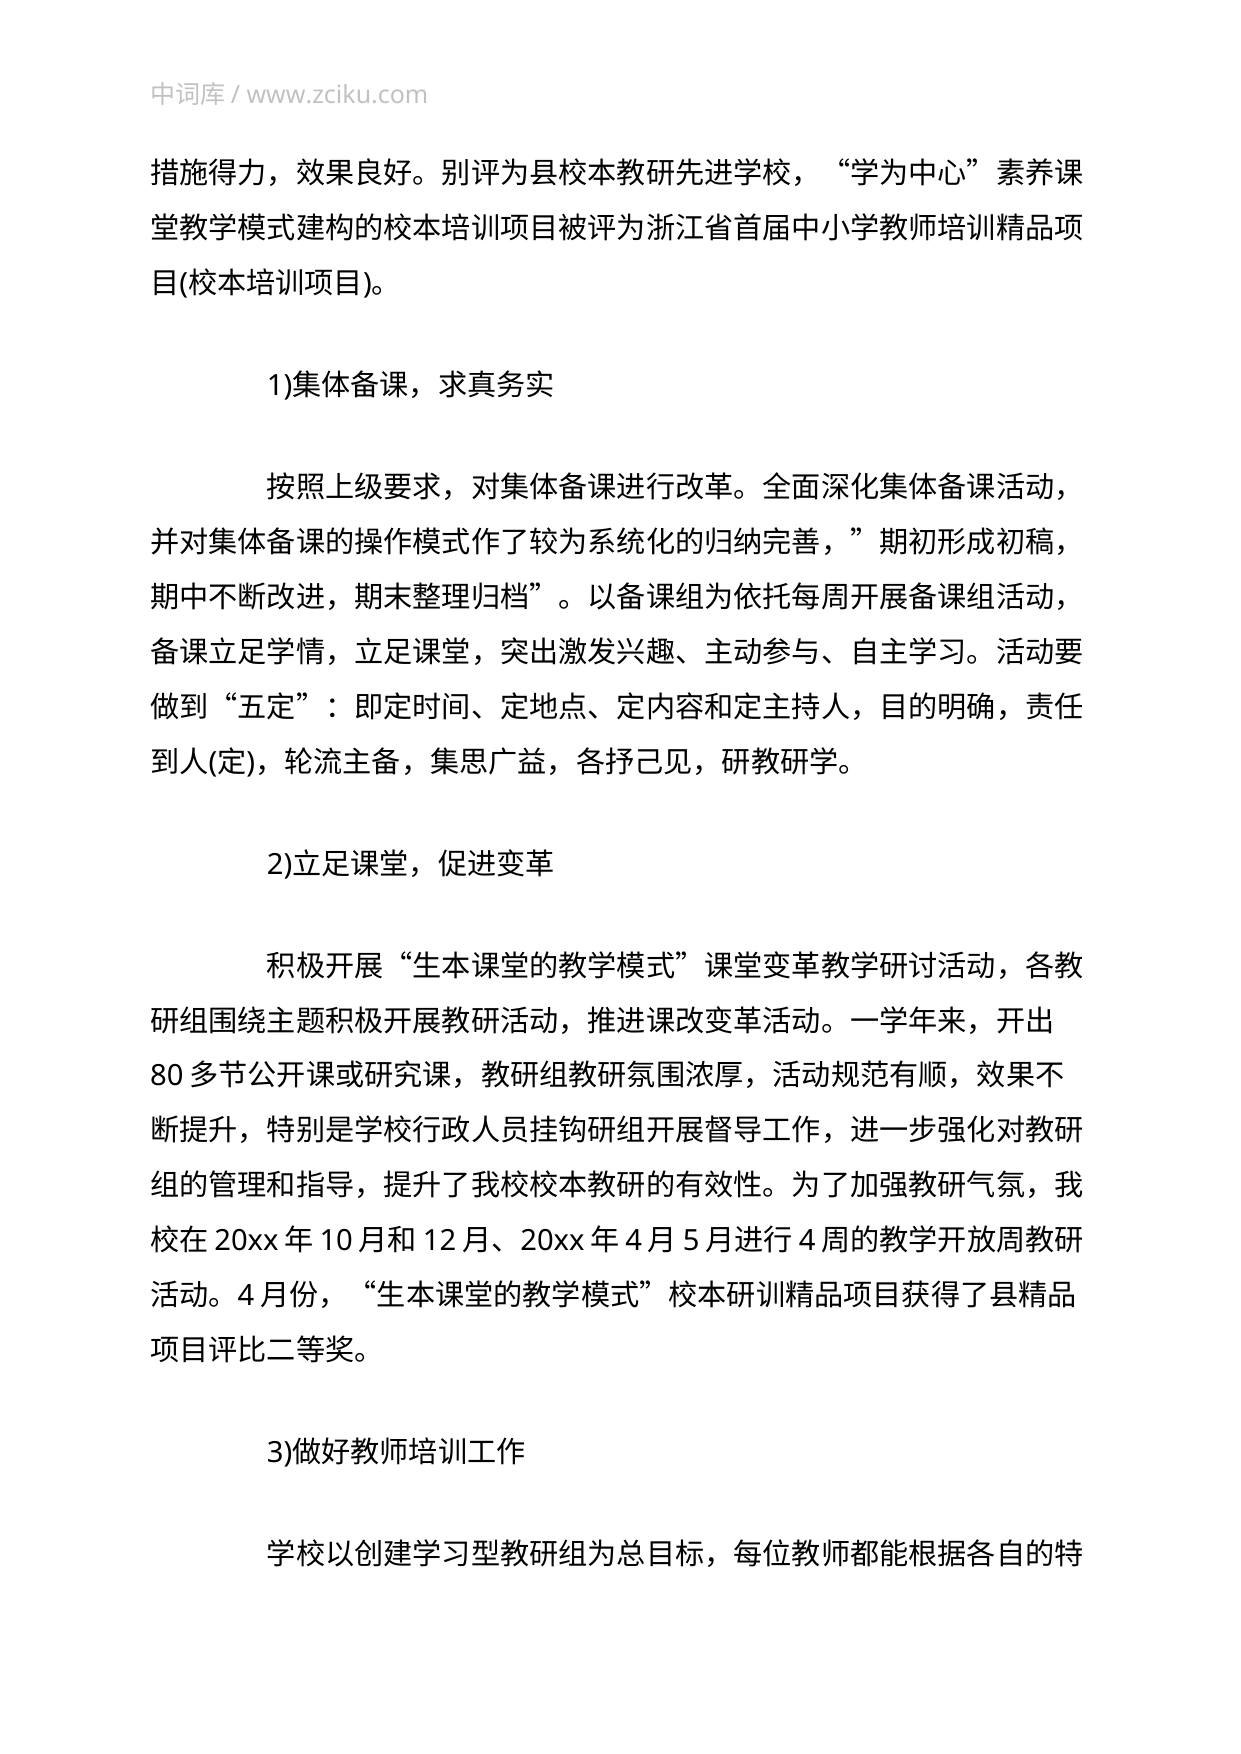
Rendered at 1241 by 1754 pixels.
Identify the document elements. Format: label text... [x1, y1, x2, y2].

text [150, 1531, 1090, 1573]
text 2)立足课堂，促进变革 [150, 840, 1090, 883]
text 积极开展“生本课堂的教学模式”课堂变革教学研讨活动，各教研组围绕主题积极开展教研活动，推进课改变革活动。一学年来，开出80多节公开课或研究课，教研组教研氛围浓厚，活动规范有顺，效果不断提升，特别是学校行政人员挂钩研组开展督导工作，进一步强化对教研组的管理和指导，提升了我校校本教研的有效性。为了加强教研气氛，我校在20xx年10月和12月、20xx年4月5月进行4周的教学开放周教研活动。4月份，“生本课堂的教学模式”校本研训精品项目获得了县精品项目评比二等奖。 [150, 942, 1090, 1369]
text 1)集体备课，求真务实 [150, 362, 1090, 404]
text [150, 150, 1090, 302]
text 3)做好教师培训工作 [150, 1428, 1090, 1471]
text 按照上级要求，对集体备课进行改革。全面深化集体备课活动，并对集体备课的操作模式作了较为系统化的归纳完善，”期初形成初稿，期中不断改进，期末整理归档”。以备课组为依托每周开展备课组活动，备课立足学情，立足课堂，突出激发兴趣、主动参与、自主学习。活动要做到“五定”：即定时间、定地点、定内容和定主持人，目的明确，责任到人(定)，轮流主备，集思广益，各抒己见，研教研学。 [150, 464, 1090, 781]
